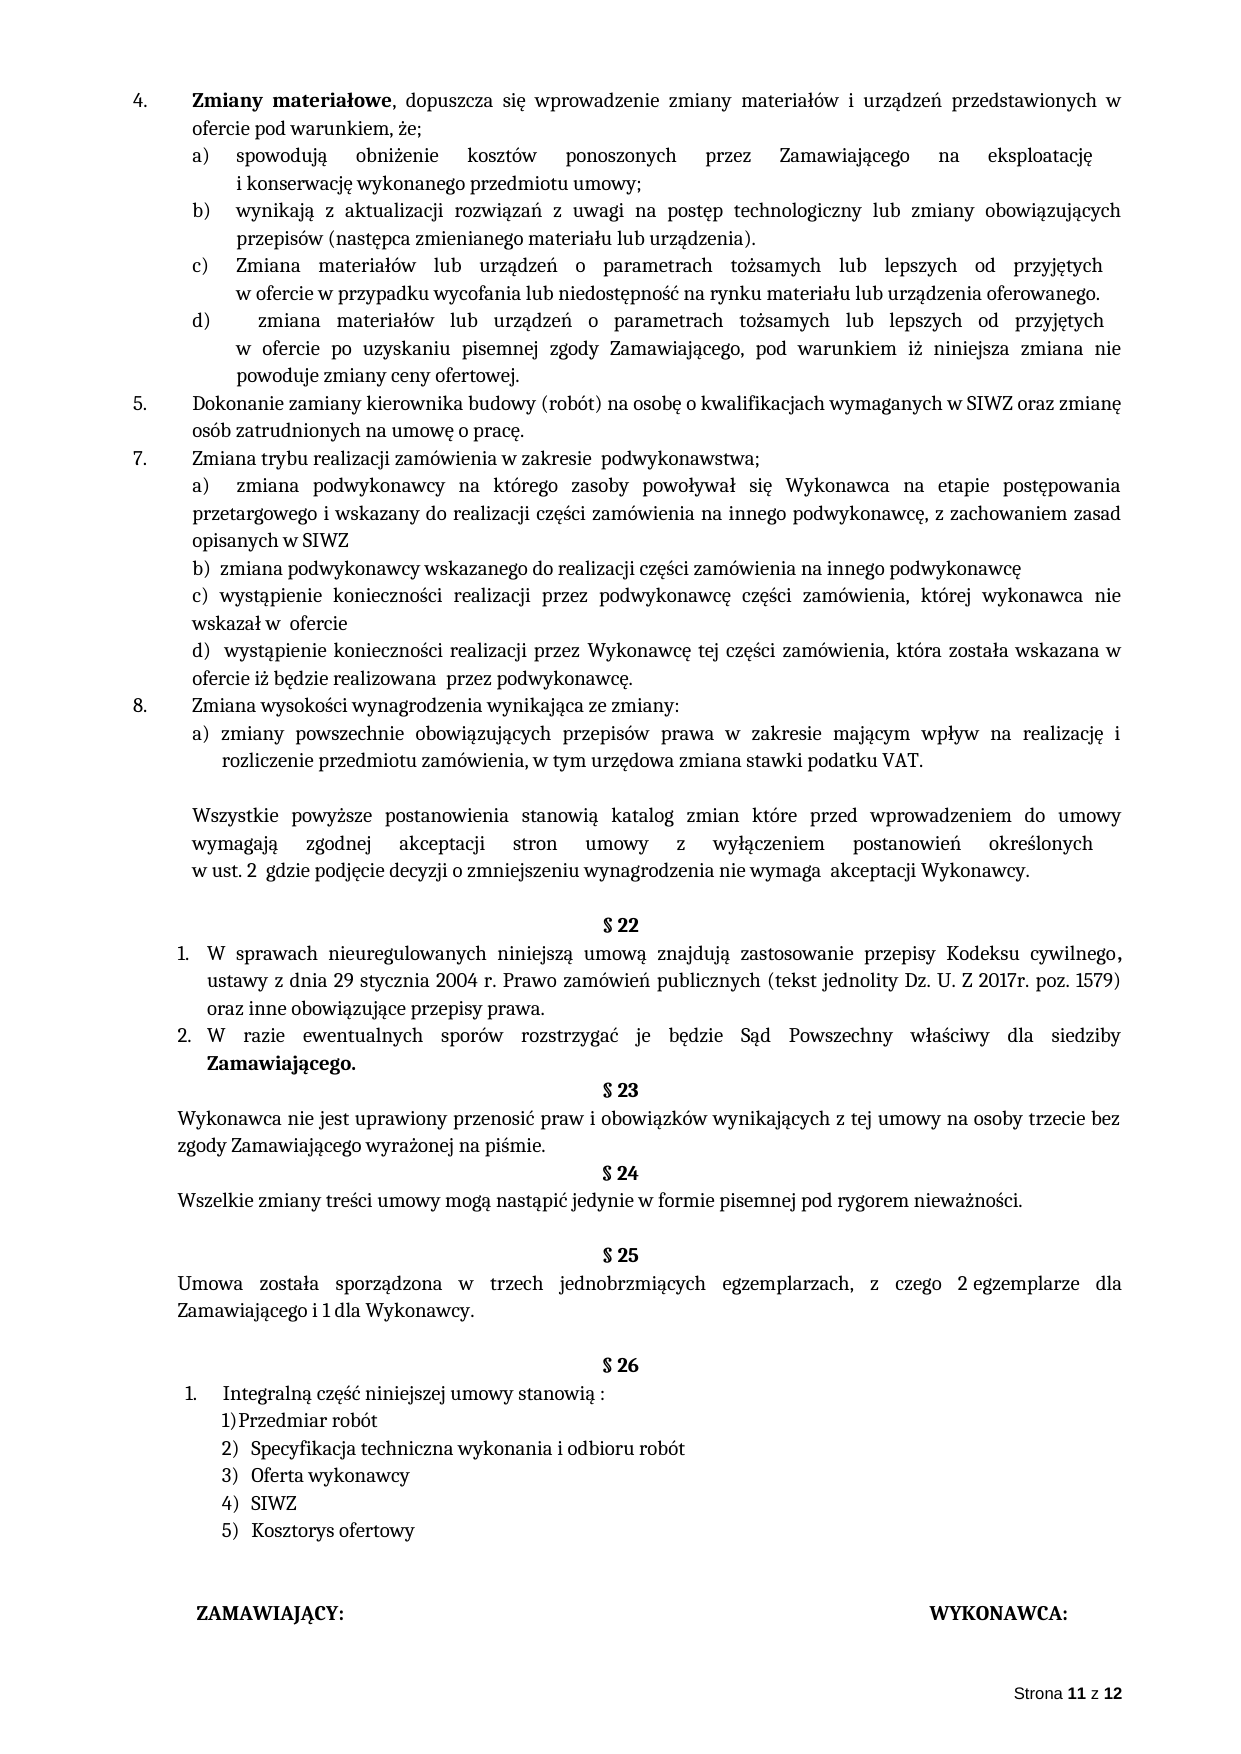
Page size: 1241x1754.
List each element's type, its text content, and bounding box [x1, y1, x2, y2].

text a) zmiana podwykonawcy na którego zasoby powoływał się Wykonawca na etapie postępowania przetargowego i wskazany do realizacji części zamówienia na innego podwykonawcę, z zachowaniem zasad opisanych w SIWZ [133, 474, 1122, 553]
text § 22 [118, 914, 1122, 938]
text § 25 [118, 1244, 1122, 1268]
text d) wystąpienie konieczności realizacji przez Wykonawcę tej części zamówienia, która została wskazana w ofercie iż będzie realizowana przez podwykonawcę. [133, 639, 1122, 690]
text Wykonawca nie jest uprawiony przenosić praw i obowiązków wynikających z tej umowy na osoby trzecie bez zgody Zamawiającego wyrażonej na piśmie. [177, 1106, 1122, 1158]
text Wszelkie zmiany treści umowy mogą nastąpić jedynie w formie pisemnej pod rygorem nieważności. [177, 1189, 1122, 1213]
list Kosztorys ofertowy [222, 1519, 1122, 1543]
text 7. Zmiana trybu realizacji zamówienia w zakresie podwykonawstwa; [133, 446, 1122, 470]
text 8. Zmiana wysokości wynagrodzenia wynikająca ze zmiany: [133, 694, 1122, 718]
text 1. W sprawach nieuregulowanych niniejszą umową znajdują zastosowanie przepisy Kodeksu cywilnego, ustawy z dnia 29 stycznia 2004 r. Prawo zamówień publicznych (tekst jednolity Dz. U. Z 2017r. poz. 1579) oraz inne obowiązujące przepisy prawa. [177, 941, 1122, 1020]
text 5. Dokonanie zamiany kierownika budowy (robót) na osobę o kwalifikacjach wymaganych w SIWZ oraz zmianę osób zatrudnionych na umowę o pracę. [133, 391, 1122, 443]
list Integralną część niniejszej umowy stanowią : [185, 1381, 1122, 1405]
text § 23 [118, 1079, 1122, 1103]
text b) wynikają z aktualizacji rozwiązań z uwagi na postęp technologiczny lub zmiany obowiązujących przepisów (następca zmienianego materiału lub urządzenia). [192, 199, 1122, 250]
text § 26 [118, 1354, 1122, 1378]
text § 24 [118, 1161, 1122, 1185]
text 2. W razie ewentualnych sporów rozstrzygać je będzie Sąd Powszechny właściwy dla siedziby Zamawiającego. [177, 1024, 1122, 1075]
text c) Zmiana materiałów lub urządzeń o parametrach tożsamych lub lepszych od przyjętych w ofercie w przypadku wycofania lub niedostępność na rynku materiału lub urządzenia oferowanego. [192, 254, 1122, 305]
text c) wystąpienie konieczności realizacji przez podwykonawcę części zamówienia, której wykonawca nie wskazał w ofercie [133, 584, 1122, 635]
text a) zmiany powszechnie obowiązujących przepisów prawa w zakresie mającym wpływ na realizację i rozliczenie przedmiotu zamówienia, w tym urzędowa zmiana stawki podatku VAT. [192, 721, 1122, 773]
text b) zmiana podwykonawcy wskazanego do realizacji części zamówienia na innego podwykonawcę [133, 556, 1122, 580]
text 4. Zmiany materiałowe, dopuszcza się wprowadzenie zmiany materiałów i urządzeń przedstawionych w ofercie pod warunkiem, że; [133, 89, 1122, 140]
list Przedmiar robót [222, 1409, 1122, 1433]
text Wszystkie powyższe postanowienia stanowią katalog zmian które przed wprowadzeniem do umowy wymagają zgodnej akceptacji stron umowy z wyłączeniem postanowień określonych w ust. 2 gdzie podjęcie decyzji o zmniejszeniu wynagrodzenia nie wymaga akceptacji Wykonawcy. [133, 804, 1122, 883]
text d) zmiana materiałów lub urządzeń o parametrach tożsamych lub lepszych od przyjętych w ofercie po uzyskaniu pisemnej zgody Zamawiającego, pod warunkiem iż niniejsza zmiana nie powoduje zmiany ceny ofertowej. [192, 309, 1122, 388]
text ZAMAWIAJĄCY: WYKONAWCA: [118, 1601, 1122, 1625]
text a) spowodują obniżenie kosztów ponoszonych przez Zamawiającego na eksploatację i konserwację wykonanego przedmiotu umowy; [192, 144, 1122, 195]
list SIWZ [222, 1491, 1122, 1515]
list Oferta wykonawcy [222, 1464, 1122, 1488]
list Specyfikacja techniczna wykonania i odbioru robót [222, 1436, 1122, 1460]
text Umowa została sporządzona w trzech jednobrzmiących egzemplarzach, z czego 2 egzemplarze dla Zamawiającego i 1 dla Wykonawcy. [177, 1271, 1122, 1323]
